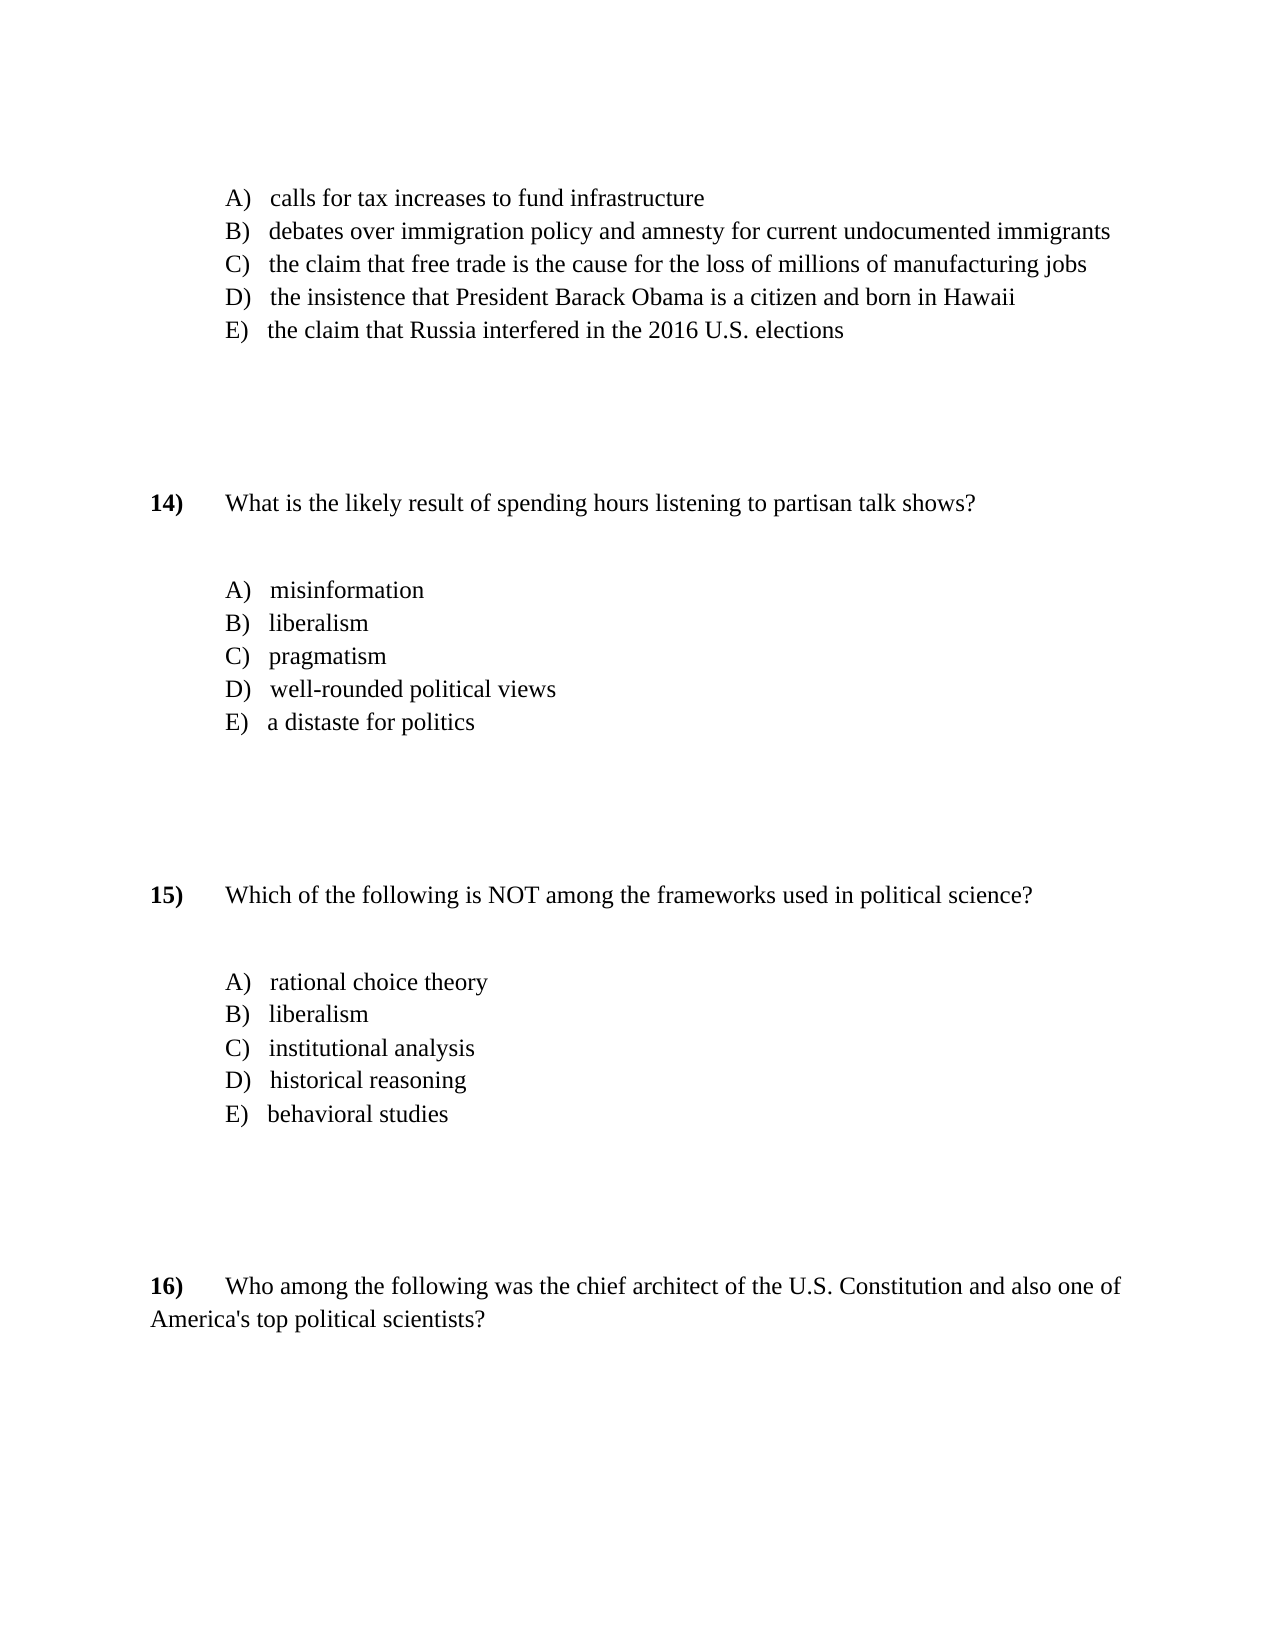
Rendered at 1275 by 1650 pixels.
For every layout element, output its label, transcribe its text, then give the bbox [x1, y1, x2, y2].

text A) calls for tax increases to fund infrastructure B) debates over immigration policy and amnesty for current undocumented immigrants C) the claim that free trade is the cause for the loss of millions of manufacturing jobs D) the insistence that President Barack Obama is a citizen and born in Hawaii E) the claim that Russia interfered in the 2016 U.S. elections [150, 150, 1125, 377]
text A) rational choice theory B) liberalism C) institutional analysis D) historical reasoning E) behavioral studies [150, 933, 1125, 1160]
text 16) Who among the following was the chief architect of the U.S. Constitution and also one of America's top political scientists? [150, 1271, 1125, 1333]
text 15) Which of the following is NOT among the frameworks used in political science? [150, 880, 1125, 908]
text A) misinformation B) liberalism C) pragmatism D) well-rounded political views E) a distaste for politics [150, 542, 1125, 769]
text 14) What is the likely result of spending hours listening to partisan talk shows? [150, 488, 1125, 517]
